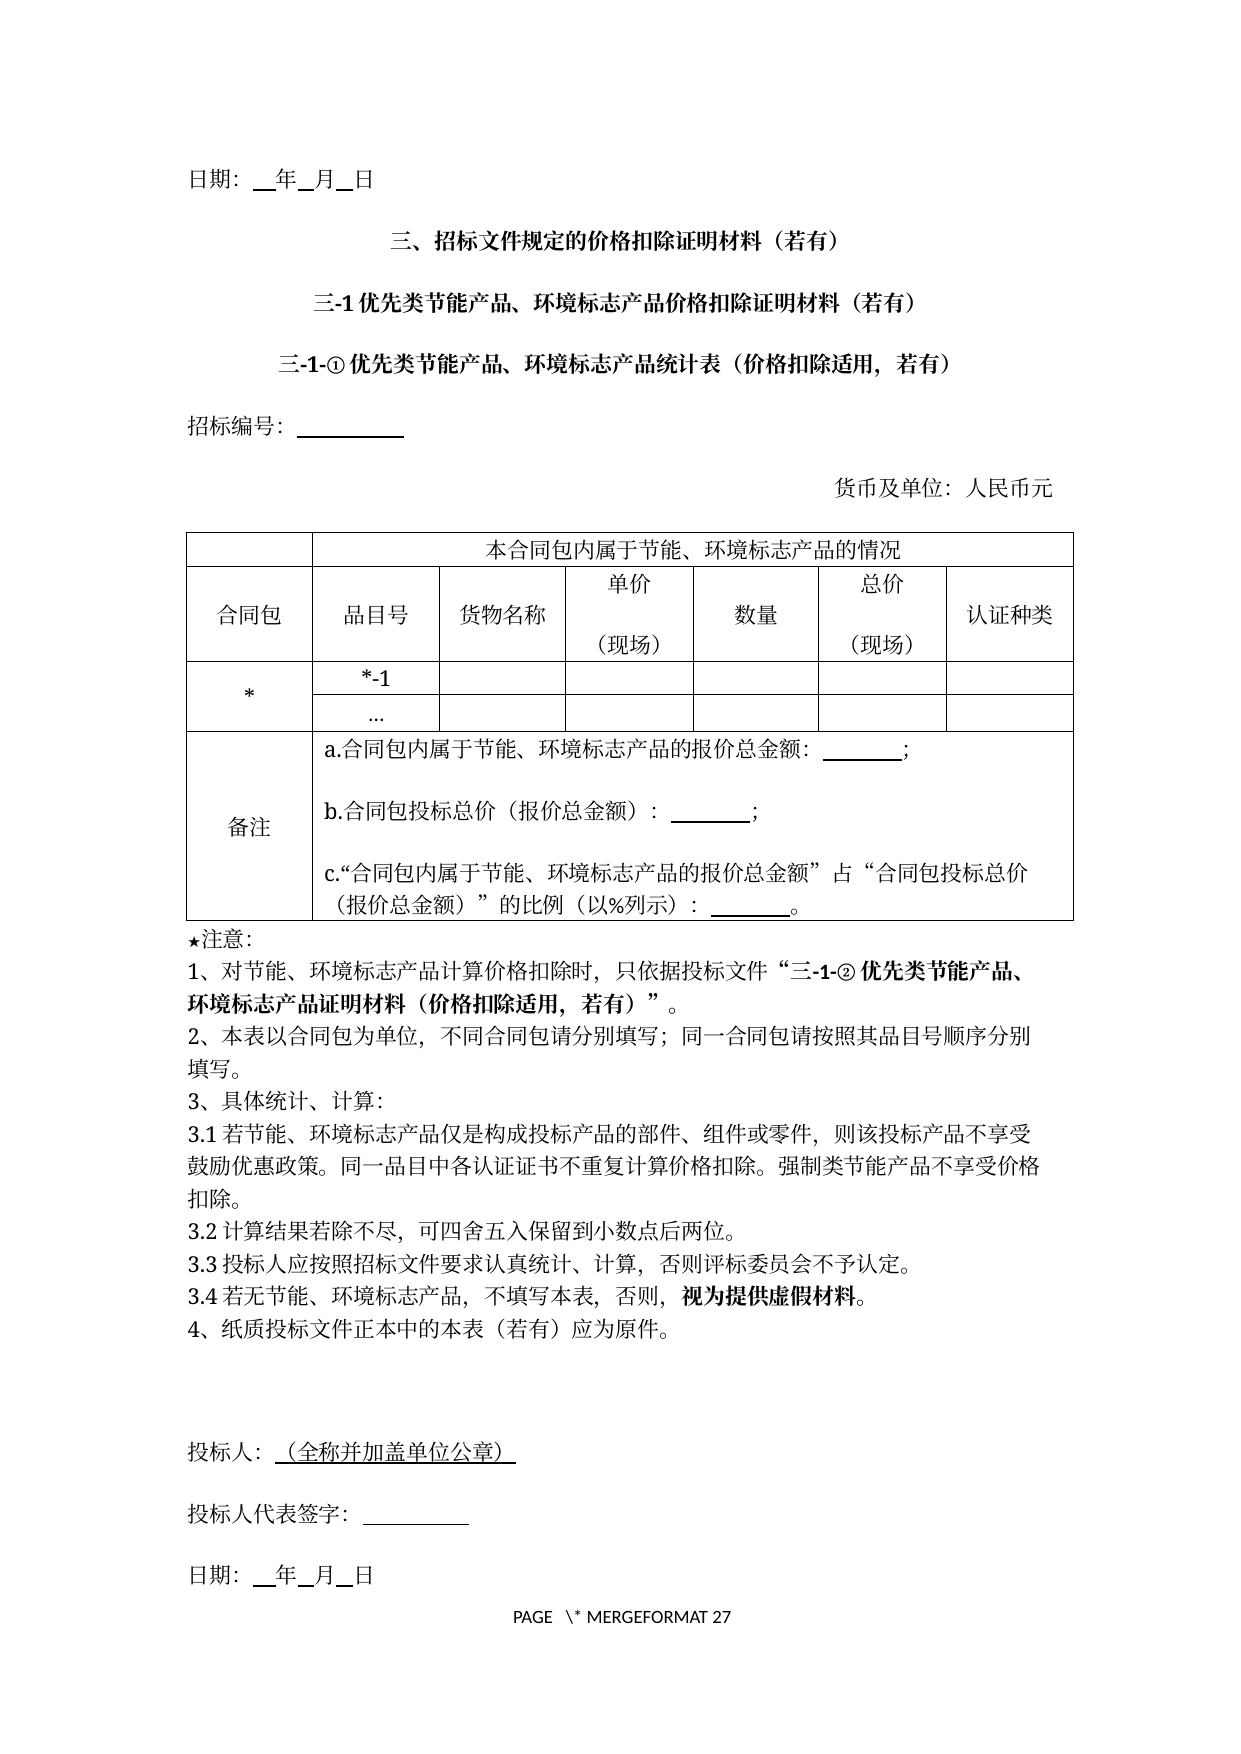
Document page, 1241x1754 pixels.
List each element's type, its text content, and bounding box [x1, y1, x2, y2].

text 三-1-①优先类节能产品、环境标志产品统计表（价格扣除适用，若有） [187, 347, 1053, 379]
text 3.2计算结果若除不尽，可四舍五入保留到小数点后两位。 [187, 1214, 1053, 1246]
text 2、本表以合同包为单位，不同合同包请分别填写；同一合同包请按照其品目号顺序分别填写。 [187, 1019, 1053, 1084]
text 货币及单位：人民币元 [187, 470, 1053, 503]
text 3.3投标人应按照招标文件要求认真统计、计算，否则评标委员会不予认定。 [187, 1246, 1053, 1279]
table_cell [819, 695, 946, 731]
table_cell [440, 695, 565, 731]
text 三、招标文件规定的价格扣除证明材料（若有） [187, 224, 1053, 256]
table_cell 数量 [694, 567, 818, 661]
text ★注意： [187, 921, 1053, 954]
table_cell 认证种类 [947, 567, 1073, 661]
text 3、具体统计、计算： [187, 1084, 1053, 1116]
text 三-1优先类节能产品、环境标志产品价格扣除证明材料（若有） [187, 285, 1053, 318]
text 4、纸质投标文件正本中的本表（若有）应为原件。 [187, 1311, 1053, 1344]
table_cell [566, 695, 693, 731]
table_cell [819, 662, 946, 694]
table_cell [694, 695, 818, 731]
text 招标编号： [187, 409, 1053, 441]
table_cell [440, 662, 565, 694]
text 投标人代表签字： [187, 1496, 1053, 1529]
table_cell … [313, 695, 439, 731]
table_cell [694, 662, 818, 694]
text 3.4若无节能、环境标志产品，不填写本表，否则，视为提供虚假材料。 [187, 1279, 1053, 1311]
table_cell 总价 （现场） [819, 567, 946, 661]
table_cell a.合同包内属于节能、环境标志产品的报价总金额： ； b.合同包投标总价（报价总金额）： ； c.“合同包内属于节能、环境标志产品的报价总金额”占“合同包投标总价（报价总金额）”的比例（以%列示）： 。 [313, 732, 1073, 920]
table_cell 合同包 [187, 567, 312, 661]
table_header 本合同包内属于节能、环境标志产品的情况 [313, 533, 1073, 566]
text 投标人：（全称并加盖单位公章） [187, 1435, 1053, 1467]
text 日期： 年 月 日 [187, 162, 1053, 194]
table_cell *-1 [313, 662, 439, 694]
table_cell 品目号 [313, 567, 439, 661]
table_cell 备注 [187, 732, 312, 920]
text 1、对节能、环境标志产品计算价格扣除时，只依据投标文件“三-1-②优先类节能产品、环境标志产品证明材料（价格扣除适用，若有）”。 [187, 954, 1053, 1019]
text 3.1若节能、环境标志产品仅是构成投标产品的部件、组件或零件，则该投标产品不享受鼓励优惠政策。同一品目中各认证证书不重复计算价格扣除。强制类节能产品不享受价格扣除。 [187, 1116, 1053, 1214]
text 日期： 年 月 日 [187, 1558, 1053, 1591]
table_cell * [187, 662, 312, 731]
table_cell [947, 662, 1073, 694]
table_cell [947, 695, 1073, 731]
table_cell [566, 662, 693, 694]
table_cell 货物名称 [440, 567, 565, 661]
table_cell 单价 （现场） [566, 567, 693, 661]
table_header [187, 533, 312, 566]
